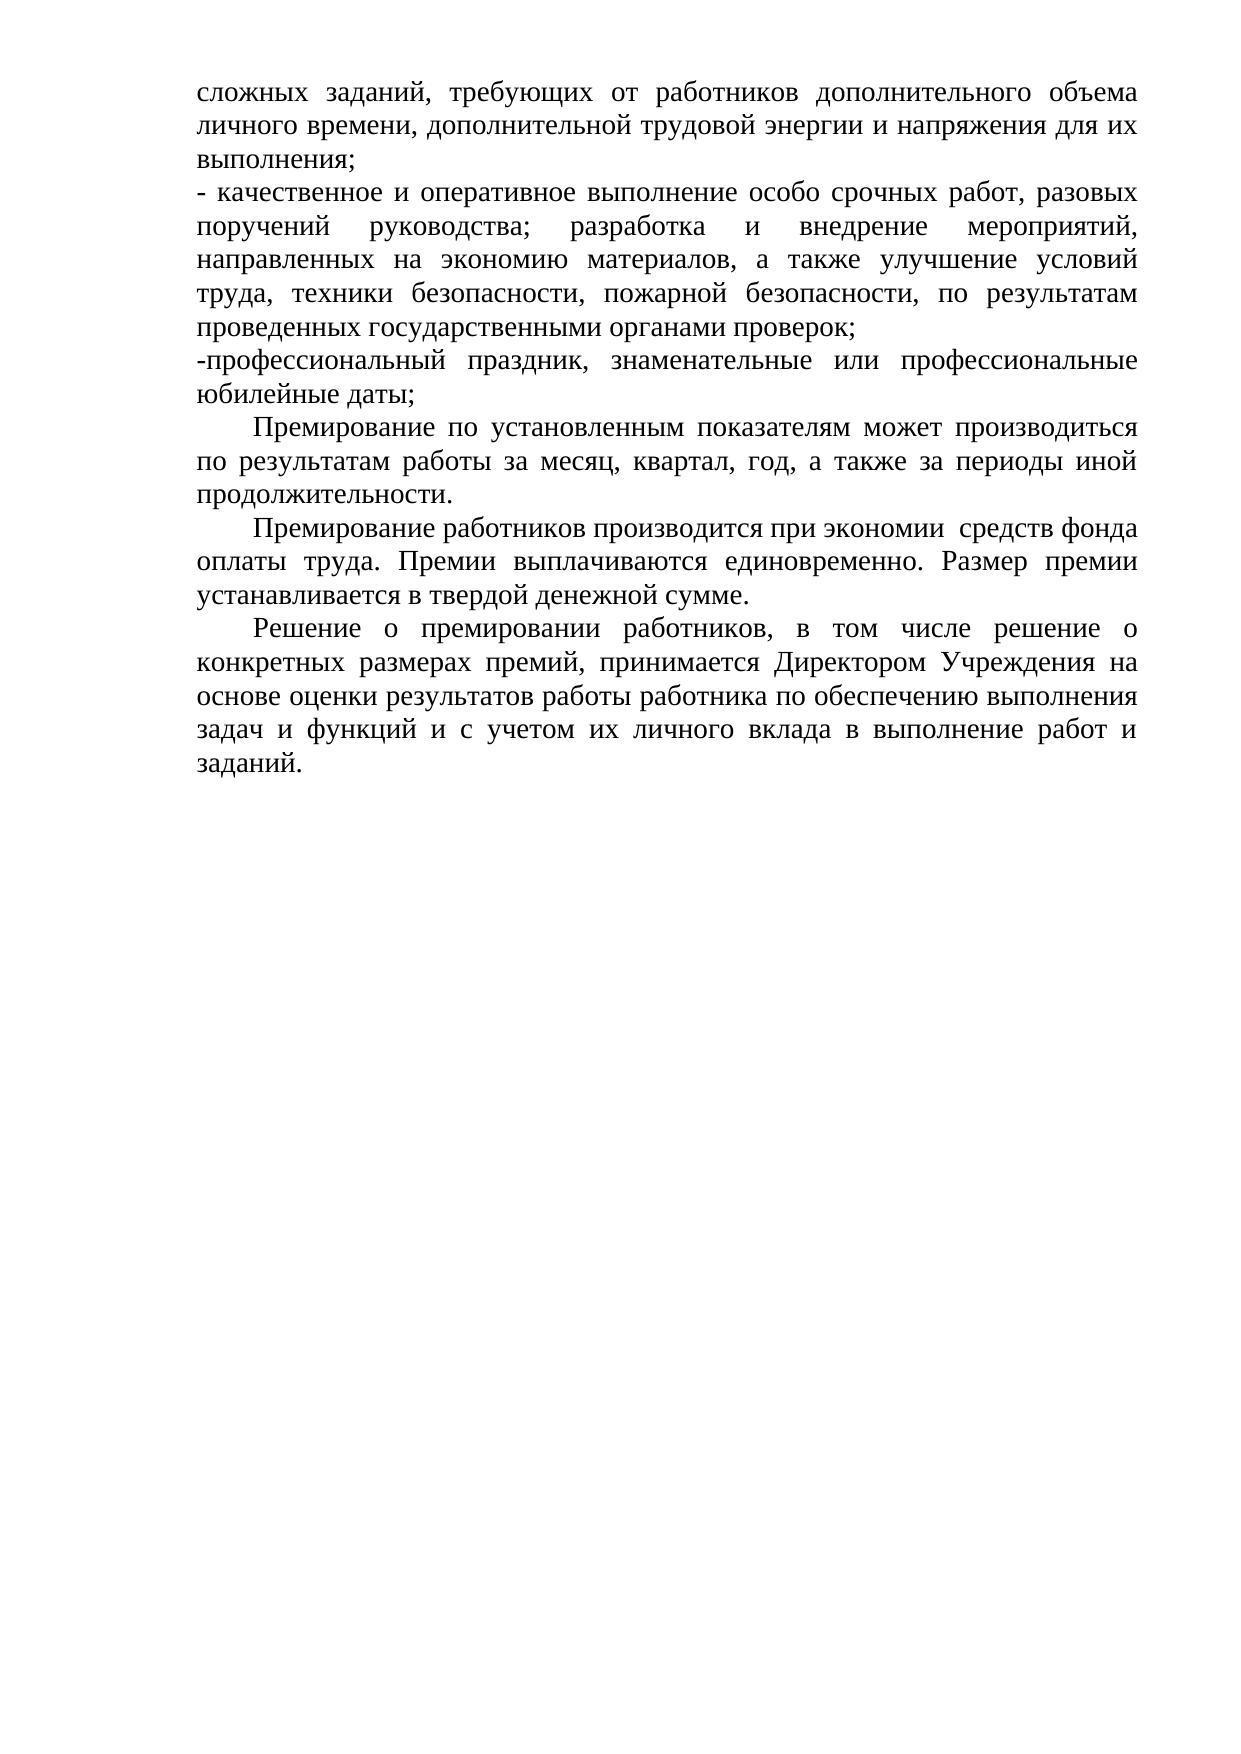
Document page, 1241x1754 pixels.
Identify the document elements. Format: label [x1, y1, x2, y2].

table_header [136, 74, 1163, 1634]
